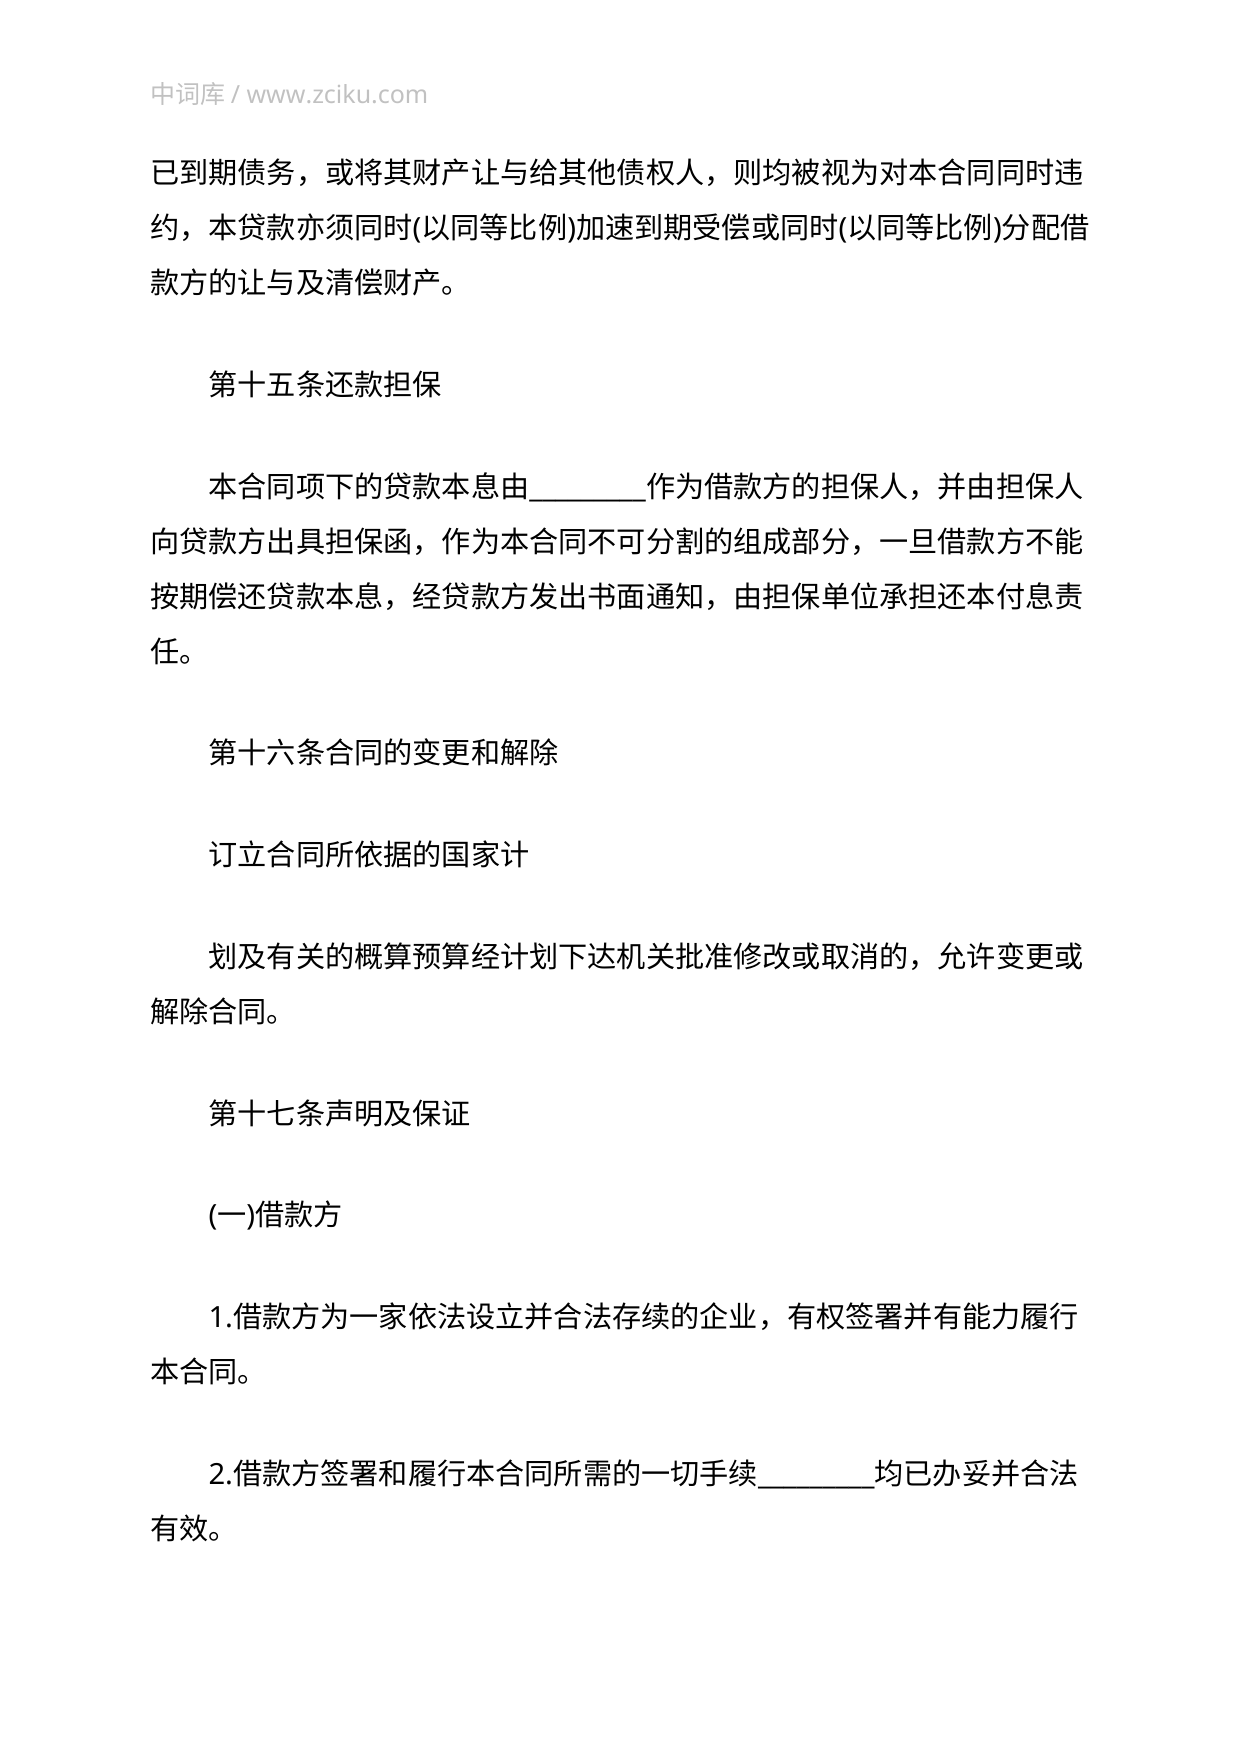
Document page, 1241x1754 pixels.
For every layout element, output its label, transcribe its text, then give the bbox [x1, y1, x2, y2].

text (一)借款方 [150, 1192, 1090, 1234]
text 1.借款方为一家依法设立并合法存续的企业，有权签署并有能力履行本合同。 [150, 1294, 1090, 1391]
text 本合同项下的贷款本息由_________作为借款方的担保人，并由担保人向贷款方出具担保函，作为本合同不可分割的组成部分，一旦借款方不能按期偿还贷款本息，经贷款方发出书面通知，由担保单位承担还本付息责任。 [150, 463, 1090, 671]
text 2.借款方签署和履行本合同所需的一切手续_________均已办妥并合法有效。 [150, 1451, 1090, 1548]
text 订立合同所依据的国家计 [150, 832, 1090, 874]
text 第十六条合同的变更和解除 [150, 730, 1090, 772]
text 第十七条声明及保证 [150, 1090, 1090, 1132]
text 第十五条还款担保 [150, 362, 1090, 404]
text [150, 150, 1090, 302]
text 划及有关的概算预算经计划下达机关批准修改或取消的，允许变更或解除合同。 [150, 933, 1090, 1031]
